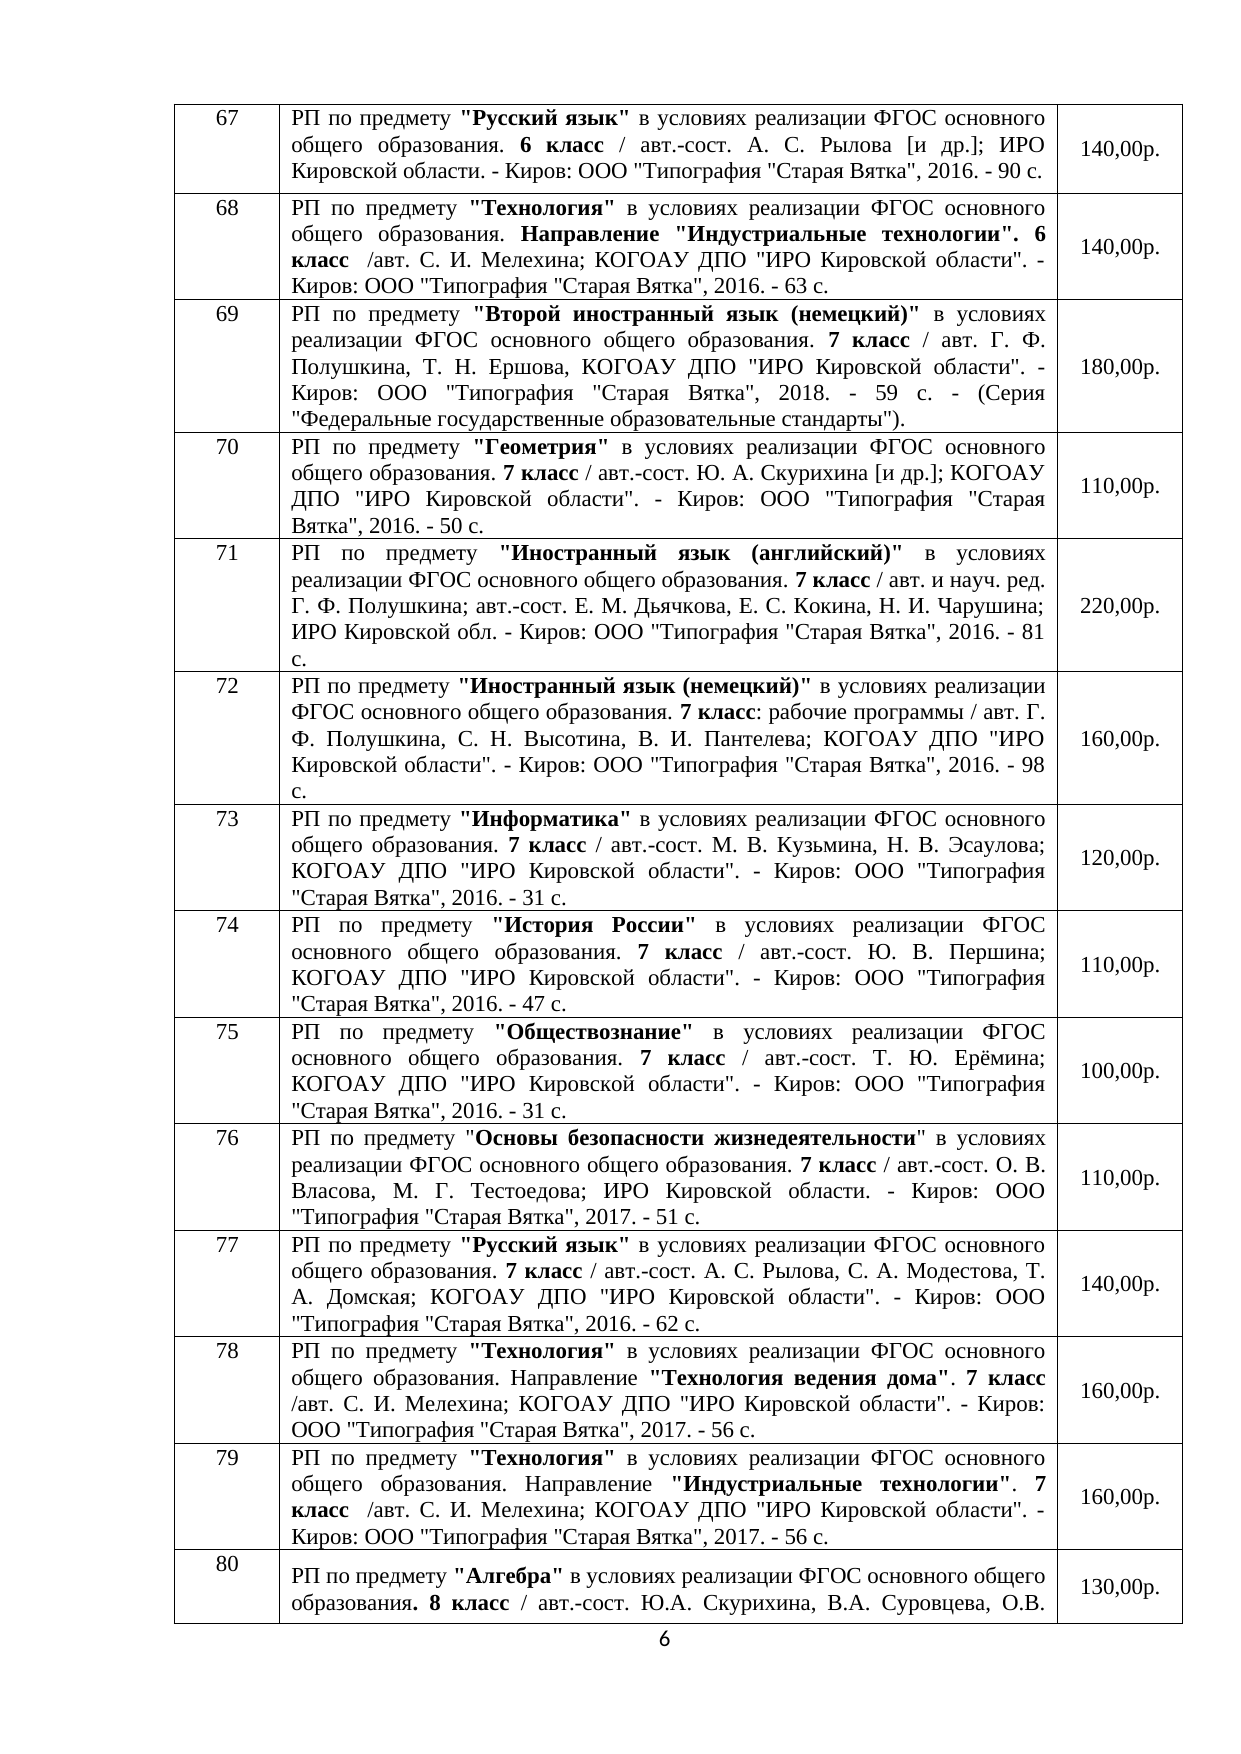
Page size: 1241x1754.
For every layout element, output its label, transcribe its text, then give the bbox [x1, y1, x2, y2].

table_cell РП по предмету "Иностранный язык (английский)" в условиях реализации ФГОС основного общего образования. 7 класс / авт. и науч. ред. Г. Ф. Полушкина; авт.-сост. Е. М. Дьячкова, Е. С. Кокина, Н. И. Чарушина; ИРО Кировской обл. - Киров: ООО "Типография "Старая Вятка", 2016. - 81 с. [280, 539, 1057, 671]
table_cell 76 [175, 1124, 279, 1230]
table_cell РП по предмету "Основы безопасности жизнедеятельности" в условиях реализации ФГОС основного общего образования. 7 класс / авт.-сост. О. В. Власова, М. Г. Тестоедова; ИРО Кировской области. - Киров: ООО "Типография "Старая Вятка", 2017. - 51 с. [280, 1124, 1057, 1230]
table_cell 77 [175, 1231, 279, 1336]
table_cell РП по предмету "Технология" в условиях реализации ФГОС основного общего образования. Направление "Индустриальные технологии". 7 класс /авт. С. И. Мелехина; КОГОАУ ДПО "ИРО Кировской области". - Киров: ООО "Типография "Старая Вятка", 2017. - 56 с. [280, 1444, 1057, 1549]
table_cell РП по предмету "Русский язык" в условиях реализации ФГОС основного общего образования. 7 класс / авт.-сост. А. С. Рылова, С. А. Модестова, Т. А. Домская; КОГОАУ ДПО "ИРО Кировской области". - Киров: ООО "Типография "Старая Вятка", 2016. - 62 с. [280, 1231, 1057, 1336]
table_cell РП по предмету "Второй иностранный язык (немецкий)" в условиях реализации ФГОС основного общего образования. 7 класс / авт. Г. Ф. Полушкина, Т. Н. Ершова, КОГОАУ ДПО "ИРО Кировской области". - Киров: ООО "Типография "Старая Вятка", 2018. - 59 с. - (Серия "Федеральные государственные образовательные стандарты"). [280, 300, 1057, 432]
table_cell РП по предмету "Информатика" в условиях реализации ФГОС основного общего образования. 7 класс / авт.-сост. М. В. Кузьмина, Н. В. Эсаулова; КОГОАУ ДПО "ИРО Кировской области". - Киров: ООО "Типография "Старая Вятка", 2016. - 31 с. [280, 805, 1057, 910]
table_cell 74 [175, 911, 279, 1017]
table_cell 69 [175, 300, 279, 432]
table_cell 72 [175, 672, 279, 804]
table_cell 220,00р. [1058, 539, 1182, 671]
table_cell 80 [175, 1550, 279, 1623]
table_cell 75 [175, 1018, 279, 1123]
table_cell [280, 1550, 1057, 1623]
table_cell 140,00р. [1058, 105, 1182, 192]
table_cell 110,00р. [1058, 433, 1182, 538]
table_cell РП по предмету "Обществознание" в условиях реализации ФГОС основного общего образования. 7 класс / авт.-сост. Т. Ю. Ерёмина; КОГОАУ ДПО "ИРО Кировской области". - Киров: ООО "Типография "Старая Вятка", 2016. - 31 с. [280, 1018, 1057, 1123]
table_cell 140,00р. [1058, 1231, 1182, 1336]
table_cell 140,00р. [1058, 194, 1182, 299]
table_cell 160,00р. [1058, 672, 1182, 804]
table_cell 73 [175, 805, 279, 910]
table_cell 180,00р. [1058, 300, 1182, 432]
table_cell 160,00р. [1058, 1444, 1182, 1549]
table_cell 67 [175, 105, 279, 192]
table_cell 130,00р. [1058, 1550, 1182, 1623]
table_cell 78 [175, 1337, 279, 1443]
table_cell 110,00р. [1058, 911, 1182, 1017]
table_cell РП по предмету "Геометрия" в условиях реализации ФГОС основного общего образования. 7 класс / авт.-сост. Ю. А. Скурихина [и др.]; КОГОАУ ДПО "ИРО Кировской области". - Киров: ООО "Типография "Старая Вятка", 2016. - 50 с. [280, 433, 1057, 538]
table_cell РП по предмету "Русский язык" в условиях реализации ФГОС основного общего образования. 6 класс / авт.-сост. А. С. Рылова [и др.]; ИРО Кировской области. - Киров: ООО "Типография "Старая Вятка", 2016. - 90 с. [280, 105, 1057, 192]
table_cell 100,00р. [1058, 1018, 1182, 1123]
table_cell 68 [175, 194, 279, 299]
table_cell 120,00р. [1058, 805, 1182, 910]
table_cell РП по предмету "Технология" в условиях реализации ФГОС основного общего образования. Направление "Технология ведения дома". 7 класс /авт. С. И. Мелехина; КОГОАУ ДПО "ИРО Кировской области". - Киров: ООО "Типография "Старая Вятка", 2017. - 56 с. [280, 1337, 1057, 1443]
table_cell 70 [175, 433, 279, 538]
table_cell 71 [175, 539, 279, 671]
table_cell 160,00р. [1058, 1337, 1182, 1443]
table_cell 110,00р. [1058, 1124, 1182, 1230]
table_cell РП по предмету "История России" в условиях реализации ФГОС основного общего образования. 7 класс / авт.-сост. Ю. В. Першина; КОГОАУ ДПО "ИРО Кировской области". - Киров: ООО "Типография "Старая Вятка", 2016. - 47 с. [280, 911, 1057, 1017]
table_cell 79 [175, 1444, 279, 1549]
table_cell РП по предмету "Технология" в условиях реализации ФГОС основного общего образования. Направление "Индустриальные технологии". 6 класс /авт. С. И. Мелехина; КОГОАУ ДПО "ИРО Кировской области". - Киров: ООО "Типография "Старая Вятка", 2016. - 63 с. [280, 194, 1057, 299]
table_cell РП по предмету "Иностранный язык (немецкий)" в условиях реализации ФГОС основного общего образования. 7 класс: рабочие программы / авт. Г. Ф. Полушкина, С. Н. Высотина, В. И. Пантелева; КОГОАУ ДПО "ИРО Кировской области". - Киров: ООО "Типография "Старая Вятка", 2016. - 98 с. [280, 672, 1057, 804]
